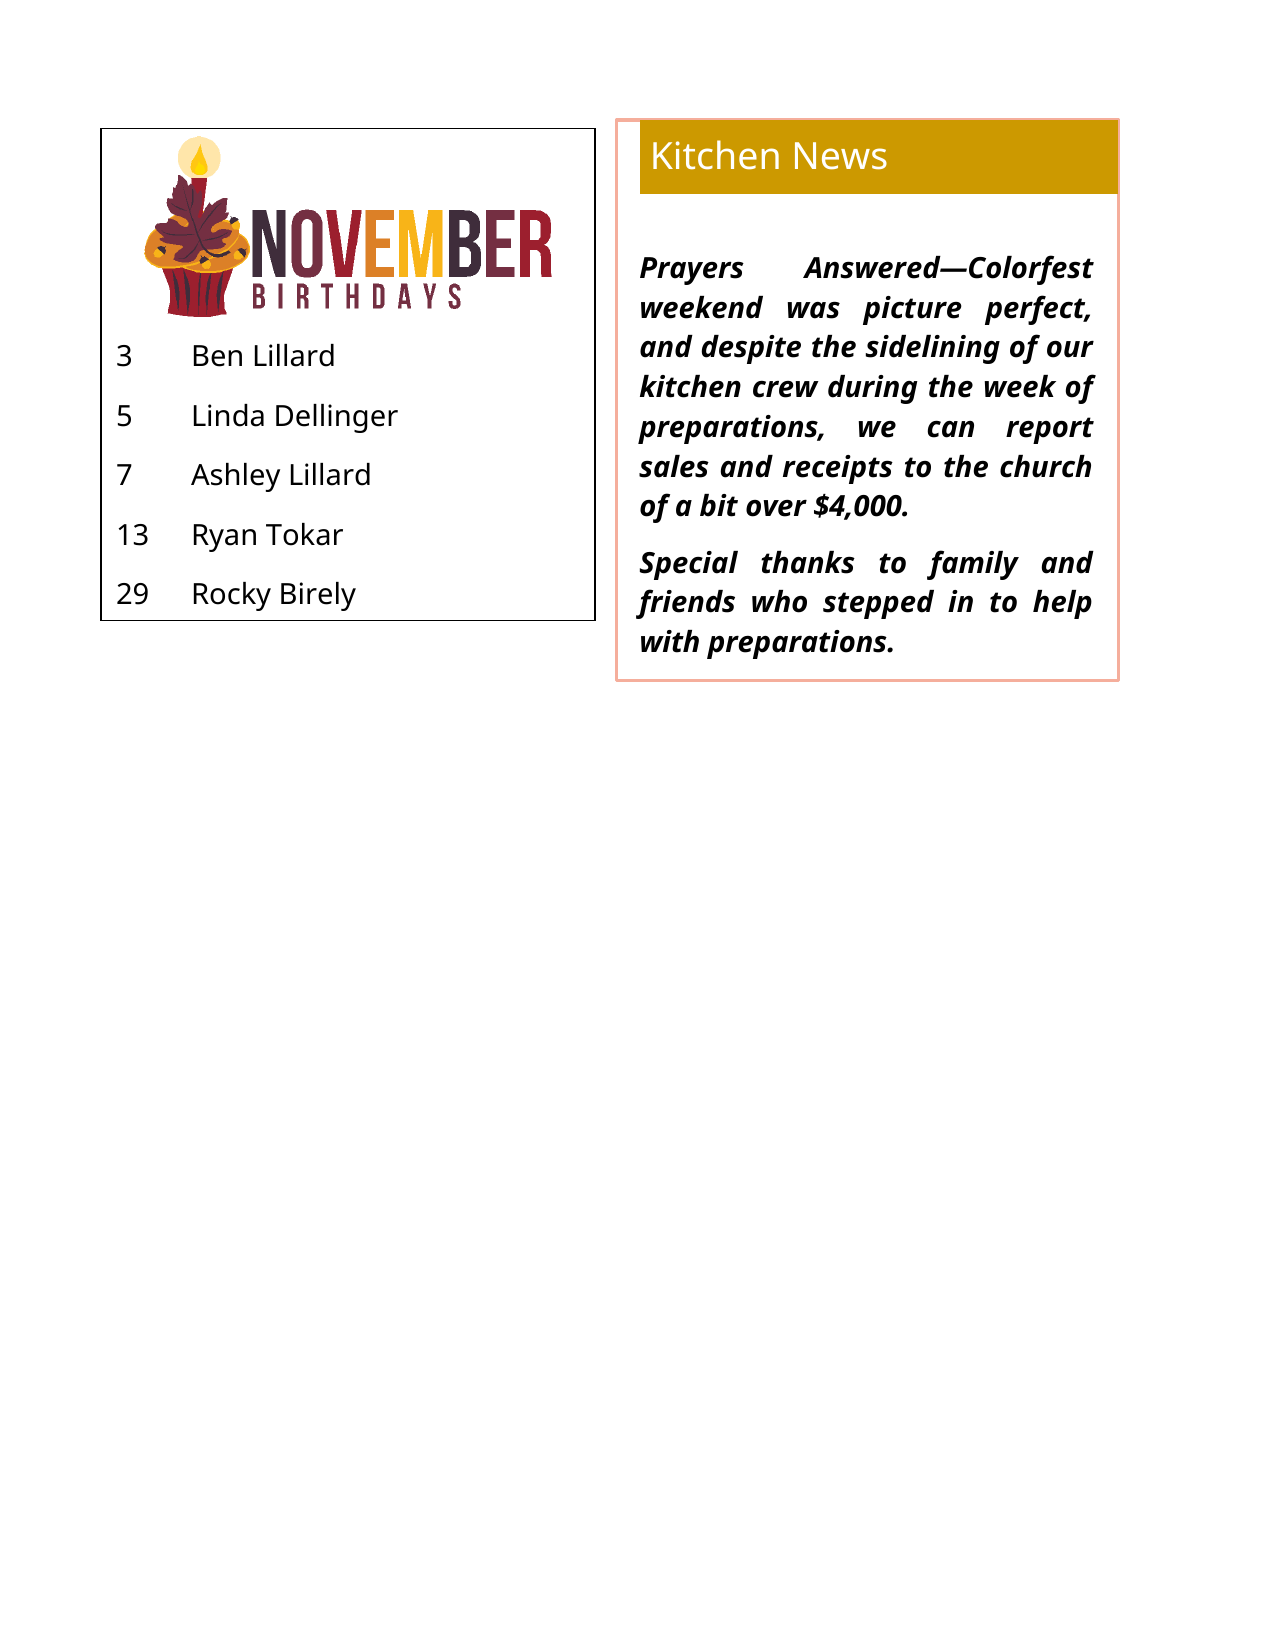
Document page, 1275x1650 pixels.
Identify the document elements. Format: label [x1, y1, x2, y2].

picture [144, 136, 552, 317]
